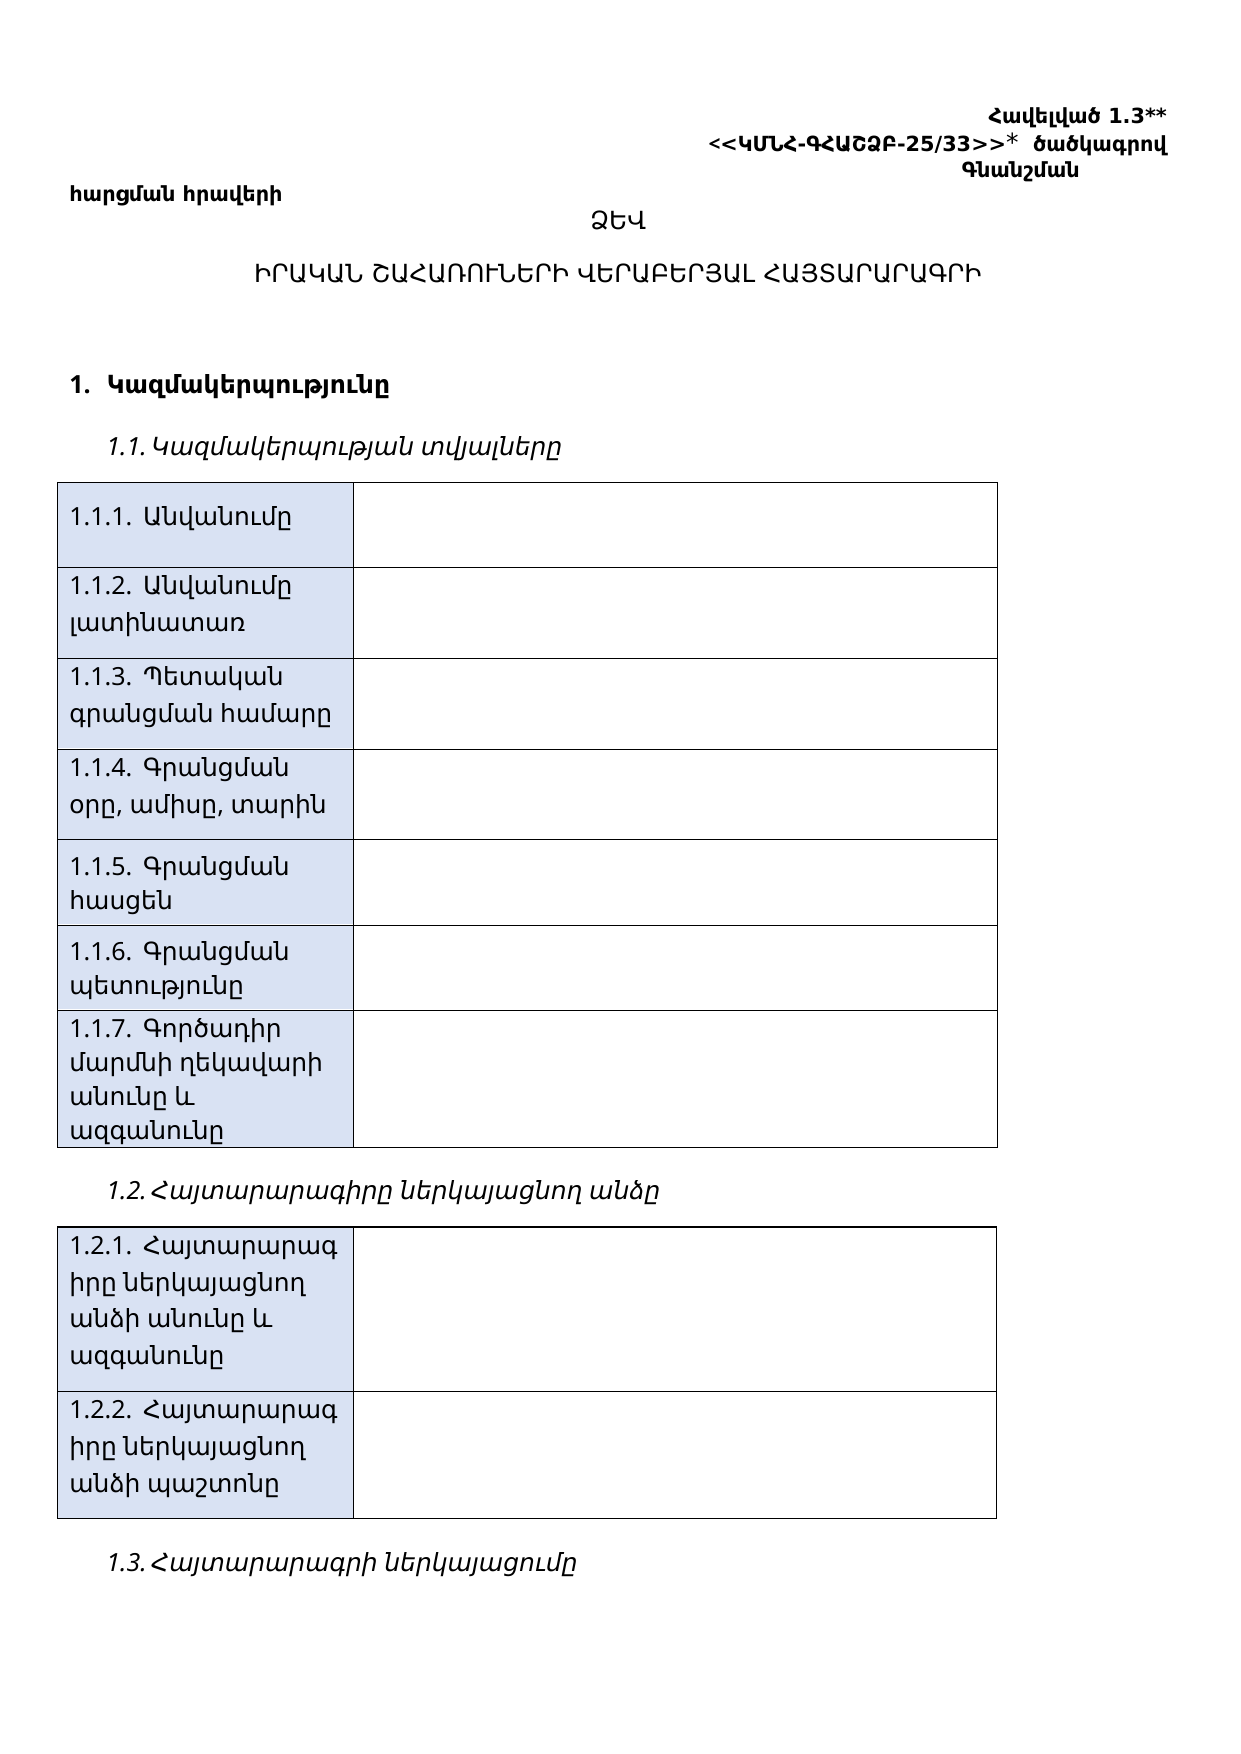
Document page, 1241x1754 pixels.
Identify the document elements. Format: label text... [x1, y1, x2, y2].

table_cell Հայտարարագիրը ներկայացնող անձի պաշտոնը [58, 1392, 353, 1518]
table_header Հայտարարագիրը ներկայացնող անձի անունը և ազգանունը [58, 1228, 353, 1391]
list Կազմակերպության տվյալները [106, 428, 1167, 462]
table_cell Գործադիր մարմնի ղեկավարի անունը և ազգանունը [58, 1011, 353, 1147]
table_header Անվանումը [58, 483, 353, 567]
subtitle Հավելված 1.3** [69, 104, 1167, 128]
text <<ԿՄՆՀ-ԳՀԱՇՁԲ-25/33>>* ծածկագրով [69, 128, 1167, 158]
table_cell Պետական գրանցման համարը [58, 659, 353, 748]
table_cell [354, 926, 997, 1009]
table_cell [354, 1392, 996, 1518]
table_cell [354, 659, 997, 748]
table_cell [354, 840, 997, 924]
list Կազմակերպությունը [69, 367, 1167, 401]
text ԻՐԱԿԱՆ ՇԱՀԱՌՈՒՆԵՐԻ ՎԵՐԱԲԵՐՅԱԼ ՀԱՅՏԱՐԱՐԱԳՐԻ [69, 260, 1167, 289]
table_cell [354, 1011, 997, 1147]
list Հայտարարագրի ներկայացումը [106, 1544, 1167, 1578]
table_cell Գրանցման հասցեն [58, 840, 353, 924]
list Հայտարարագիրը ներկայացնող անձը [106, 1173, 1167, 1207]
table_cell [354, 568, 997, 658]
table_header [354, 1228, 996, 1391]
text ՁԵՎ [69, 206, 1167, 235]
table_header [354, 483, 997, 567]
table_cell Գրանցման պետությունը [58, 926, 353, 1009]
table_cell [354, 750, 997, 839]
table_cell Գրանցման օրը, ամիսը, տարին [58, 750, 353, 839]
table_cell Անվանումը լատինատառ [58, 568, 353, 658]
text Գնանշման հարցման հրավերի [69, 158, 1167, 206]
